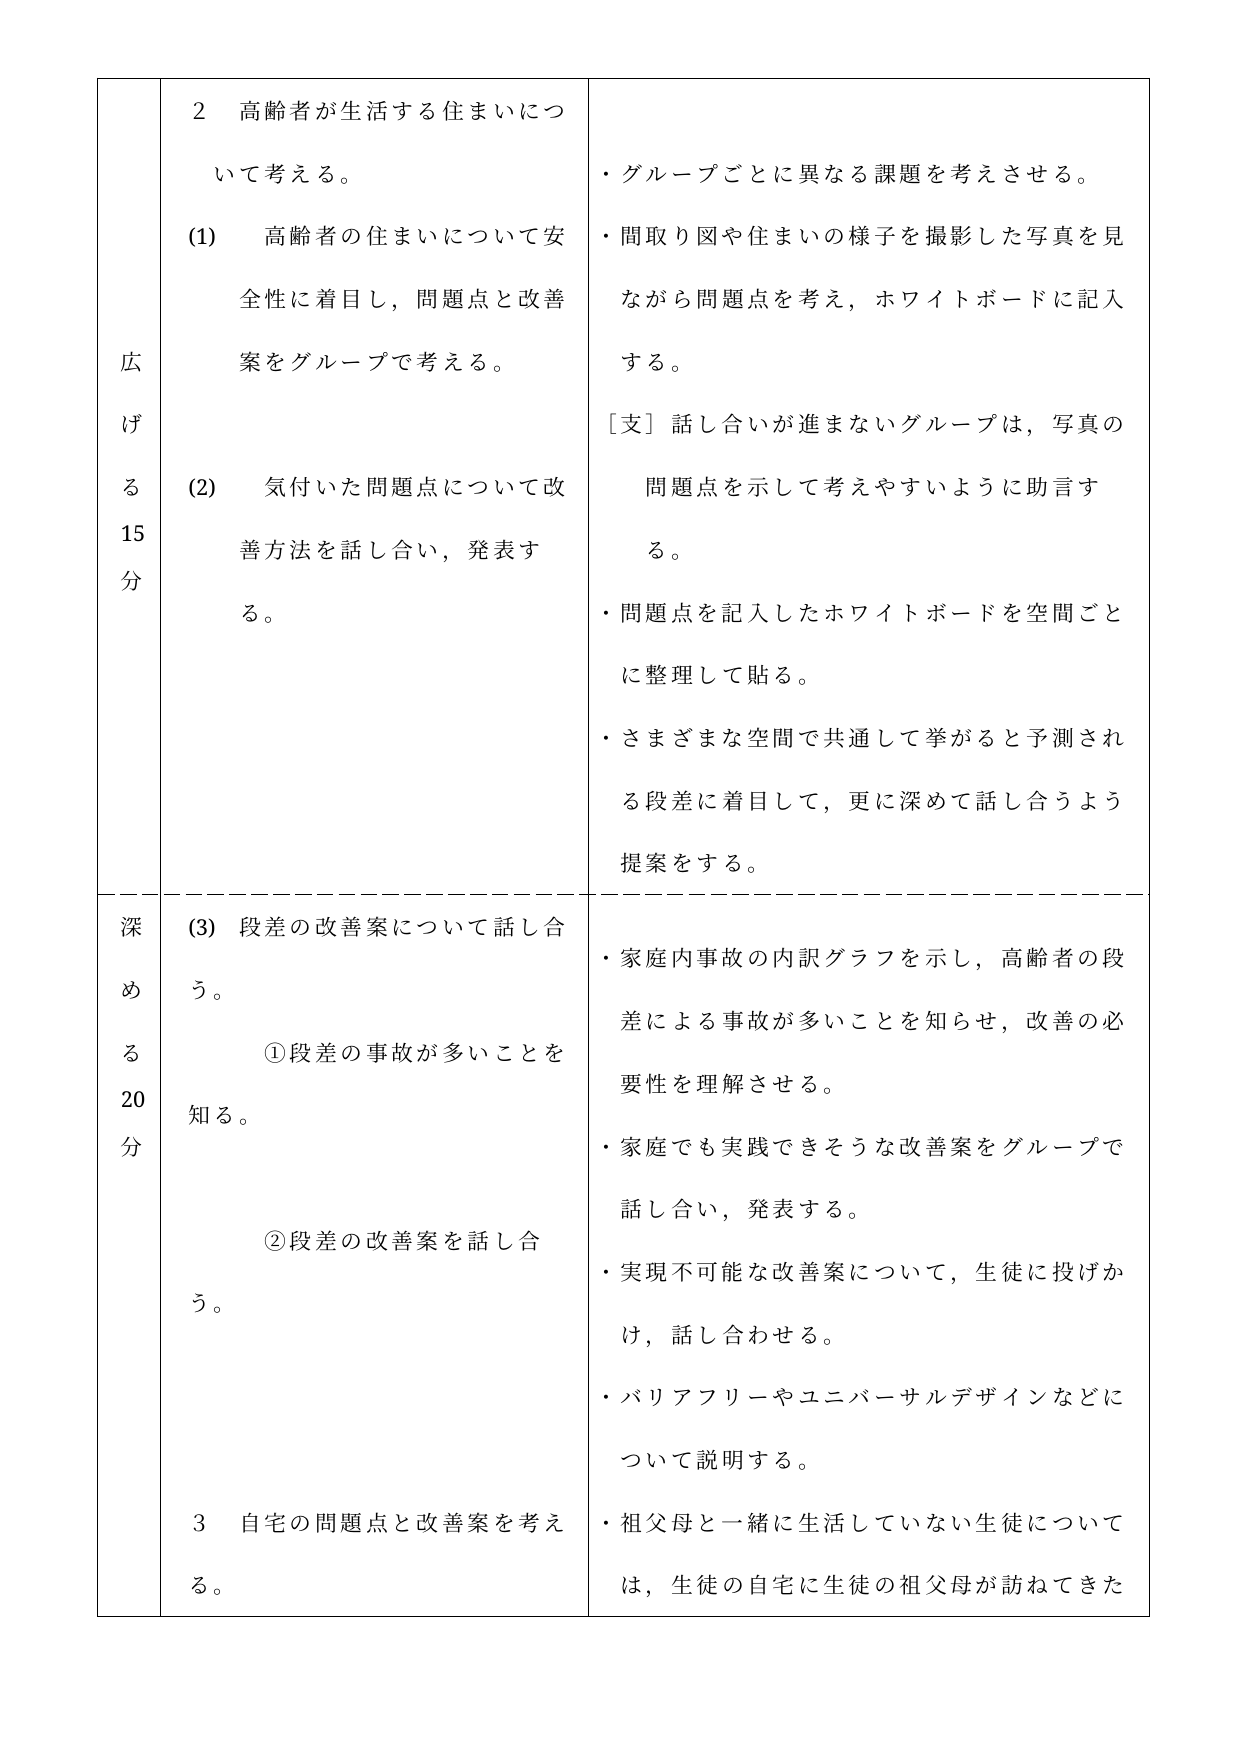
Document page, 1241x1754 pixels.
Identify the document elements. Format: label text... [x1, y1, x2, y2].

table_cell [589, 894, 1149, 1616]
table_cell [161, 894, 588, 1616]
table_cell ・グループごとに異なる課題を考えさせる。 ・間取り図や住まいの様子を撮影した写真を見ながら問題点を考え，ホワイトボードに記入する。 ［支］話し合いが進まないグループは，写真の問題点を示して考えやすいように助言する。 ・問題点を記入したホワイトボードを空間ごとに整理して貼る。 ・さまざまな空間で共通して挙がると予測される段差に着目して，更に深めて話し合うよう提案をする。 [589, 79, 1149, 894]
table_cell ２ 高齢者が生活する住まいについて考える。 (1)高齢者の住まいについて安全性に着目し，問題点と改善案をグループで考える。 (2)気付いた問題点について改善方法を話し合い，発表する。 [161, 79, 588, 894]
table_cell 広 げ る 15 分 [98, 79, 160, 894]
table_cell 深 め る 20 分 [98, 894, 160, 1616]
